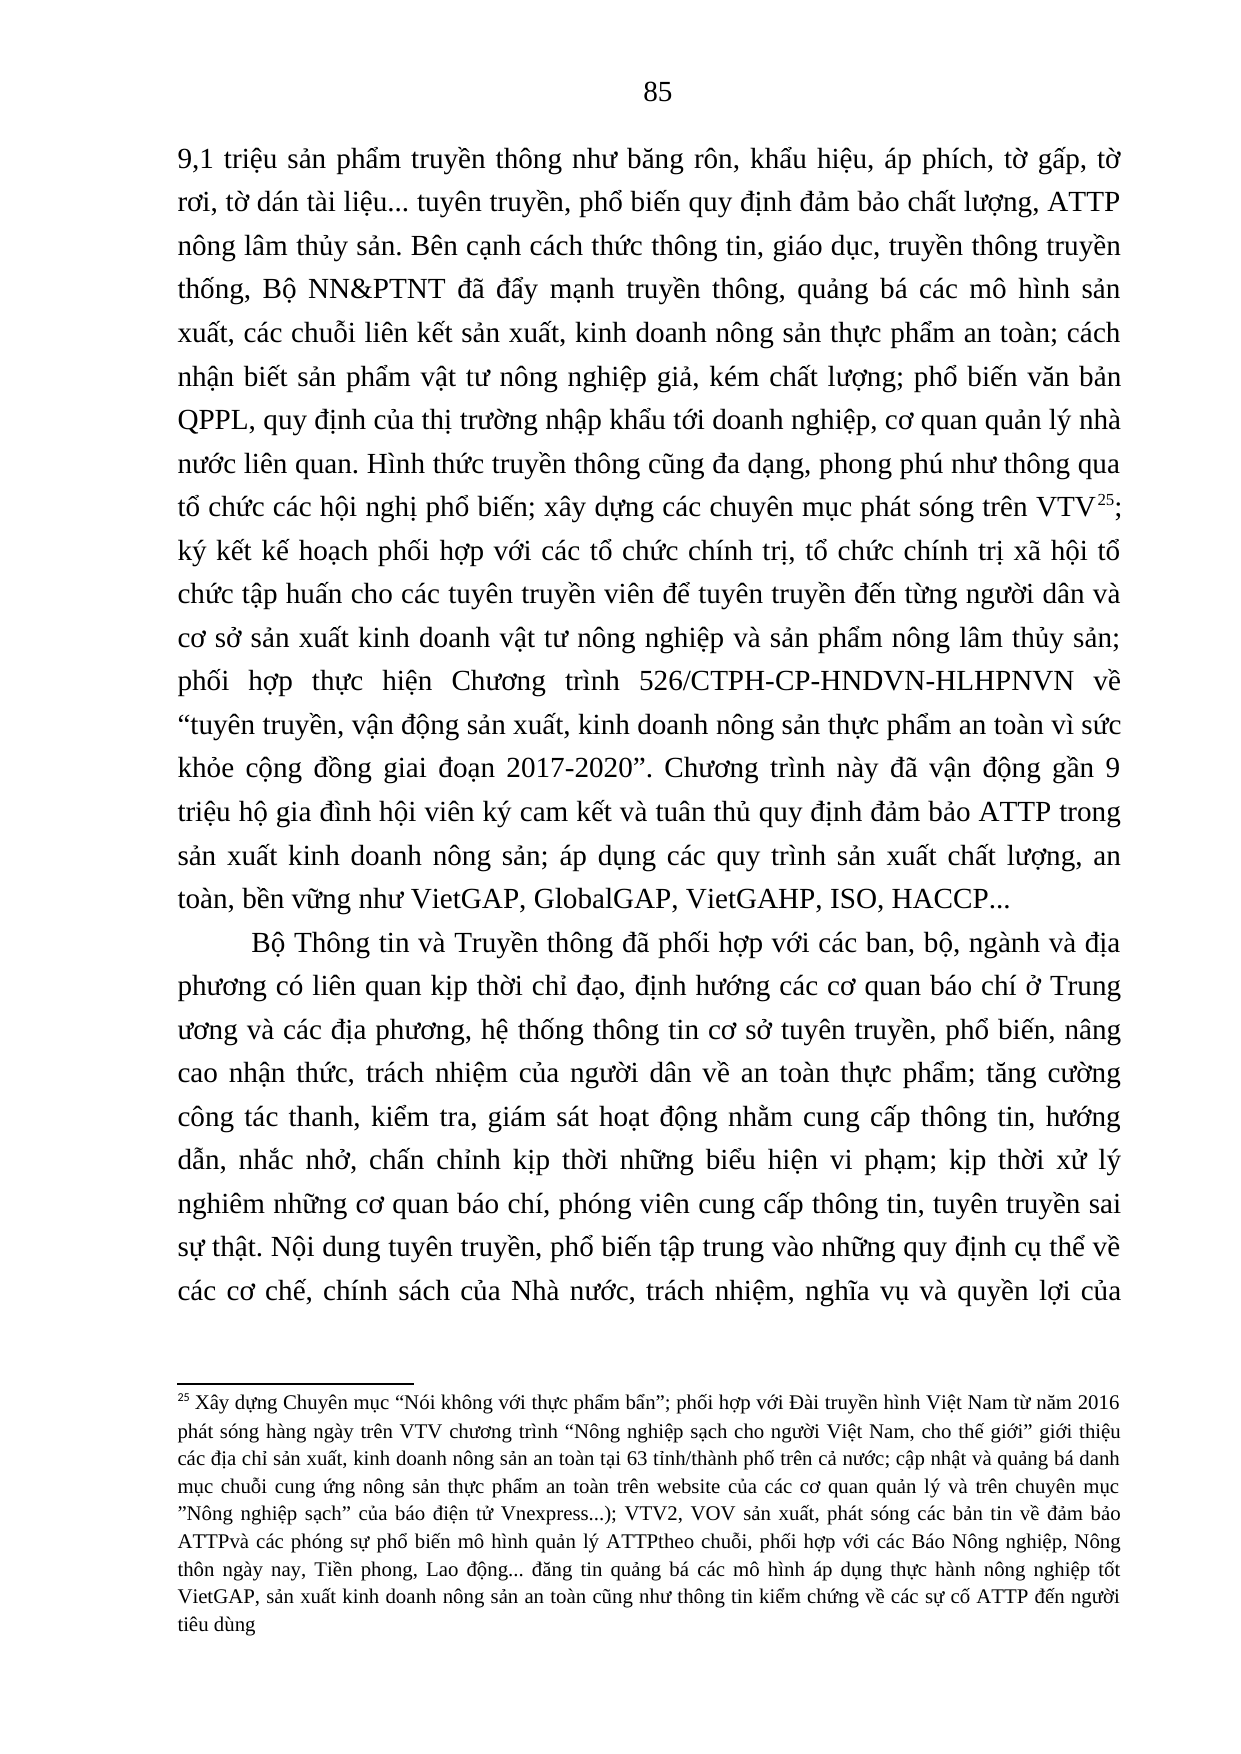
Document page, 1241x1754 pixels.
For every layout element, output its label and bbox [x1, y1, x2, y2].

text [177, 141, 1122, 915]
text [177, 925, 1122, 1307]
